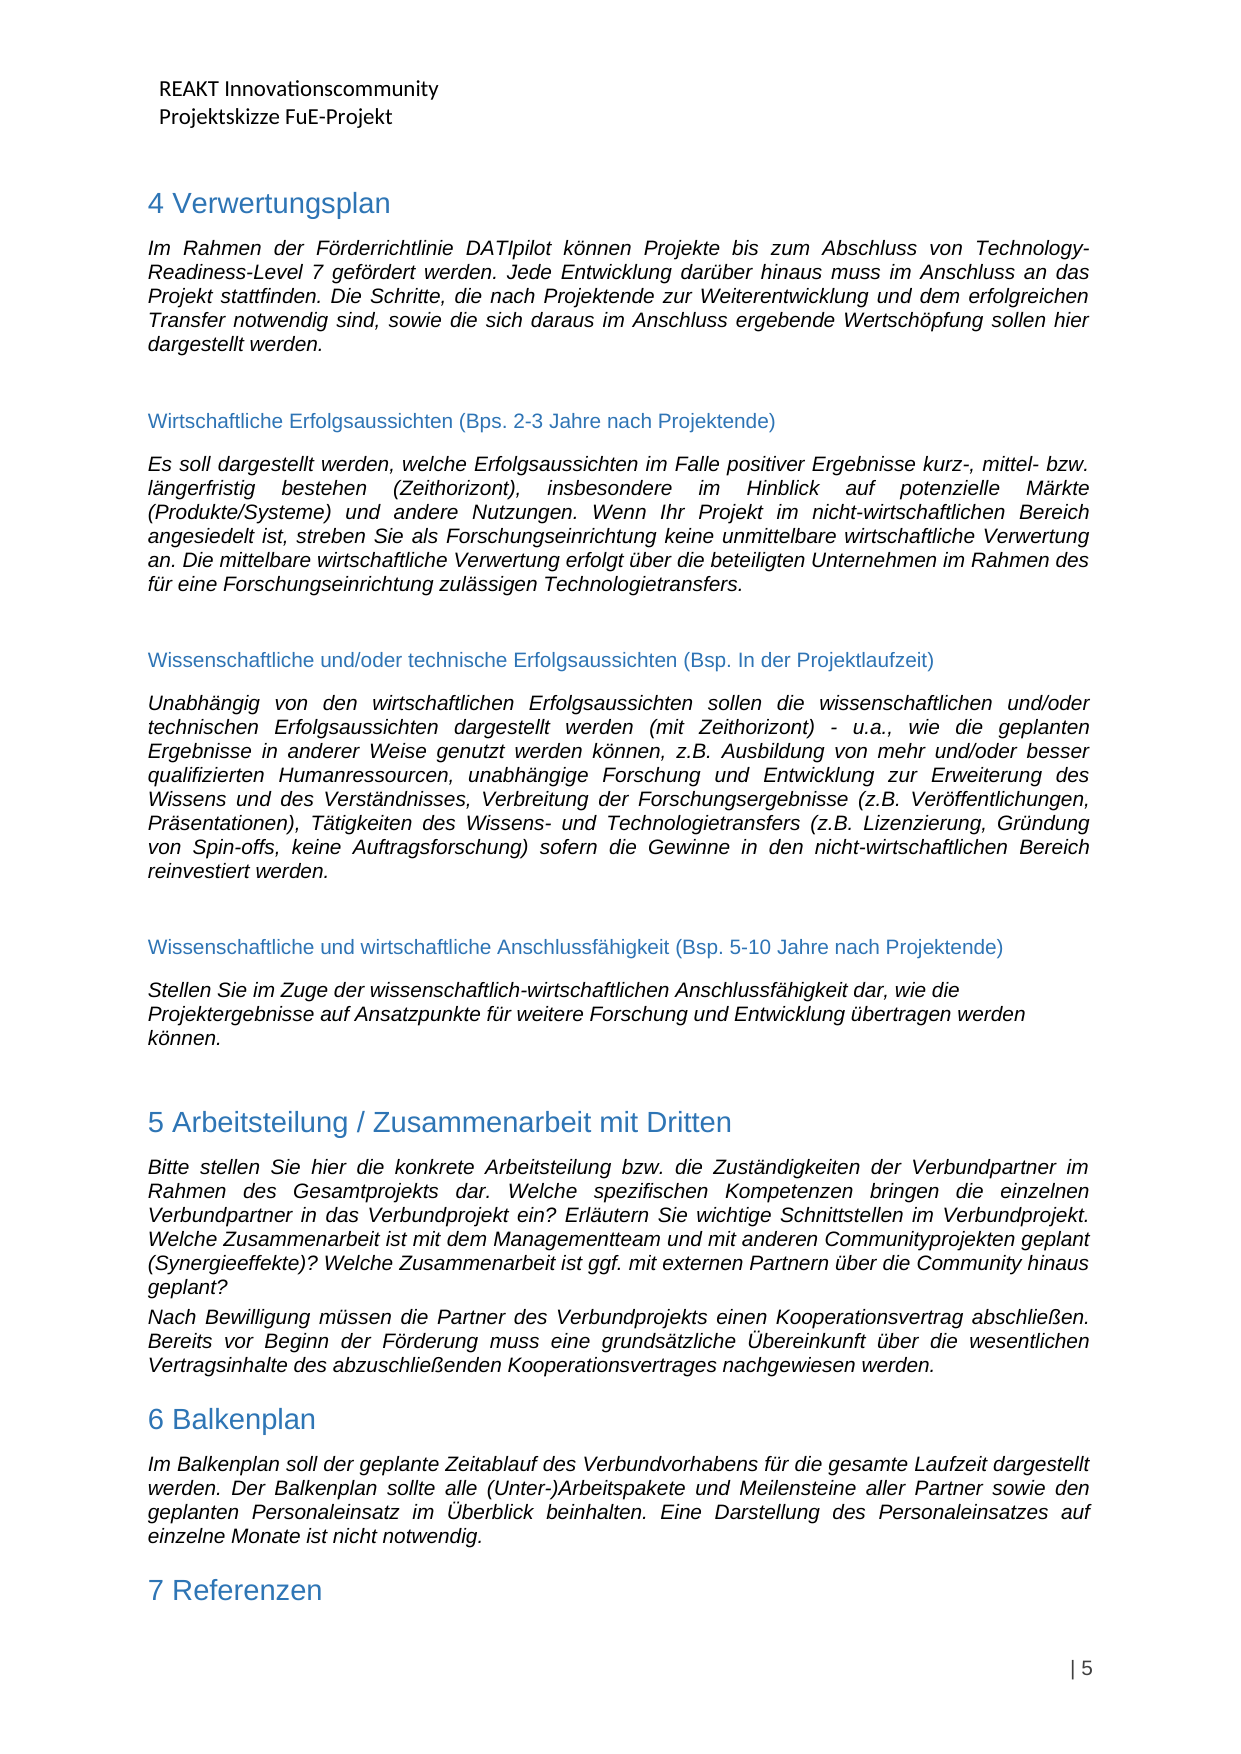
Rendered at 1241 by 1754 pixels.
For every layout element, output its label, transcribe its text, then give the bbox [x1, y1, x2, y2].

subtitle Wirtschaftliche Erfolgsaussichten (Bps. 2-3 Jahre nach Projektende) [148, 409, 1093, 433]
subtitle Es soll dargestellt werden, welche Erfolgsaussichten im Falle positiver Ergebnisse kurz-, mittel- bzw. längerfristig bestehen (Zeithorizont), insbesondere im Hinblick auf potenzielle Märkte (Produkte/Systeme) und andere Nutzungen. Wenn Ihr Projekt im nicht-wirtschaftlichen Bereich angesiedelt ist, streben Sie als Forschungseinrichtung keine unmittelbare wirtschaftliche Verwertung an. Die mittelbare wirtschaftliche Verwertung erfolgt über die beteiligten Unternehmen im Rahmen des für eine Forschungseinrichtung zulässigen Technologietransfers. [148, 452, 1093, 596]
subtitle 6 Balkenplan [148, 1402, 1093, 1435]
text Im Balkenplan soll der geplante Zeitablauf des Verbundvorhabens für die gesamte Laufzeit dargestellt werden. Der Balkenplan sollte alle (Unter-)Arbeitspakete und Meilensteine aller Partner sowie den geplanten Personaleinsatz im Überblick beinhalten. Eine Darstellung des Personaleinsatzes auf einzelne Monate ist nicht notwendig. [148, 1452, 1093, 1548]
subtitle Nach Bewilligung müssen die Partner des Verbundprojekts einen Kooperationsvertrag abschließen. Bereits vor Beginn der Förderung muss eine grundsätzliche Übereinkunft über die wesentlichen Vertragsinhalte des abzuschließenden Kooperationsvertrages nachgewiesen werden. [148, 1305, 1093, 1377]
subtitle 4 Verwertungsplan [148, 186, 1093, 219]
text Stellen Sie im Zuge der wissenschaftlich-wirtschaftlichen Anschlussfähigkeit dar, wie die Projektergebnisse auf Ansatzpunkte für weitere Forschung und Entwicklung übertragen werden können. [148, 978, 1093, 1049]
subtitle Im Rahmen der Förderrichtlinie DATIpilot können Projekte bis zum Abschluss von Technology-Readiness-Level 7 gefördert werden. Jede Entwicklung darüber hinaus muss im Anschluss an das Projekt stattfinden. Die Schritte, die nach Projektende zur Weiterentwicklung und dem erfolgreichen Transfer notwendig sind, sowie die sich daraus im Anschluss ergebende Wertschöpfung sollen hier dargestellt werden. [148, 236, 1093, 356]
subtitle 7 Referenzen [148, 1573, 1093, 1607]
text Unabhängig von den wirtschaftlichen Erfolgsaussichten sollen die wissenschaftlichen und/oder technischen Erfolgsaussichten dargestellt werden (mit Zeithorizont) - u.a., wie die geplanten Ergebnisse in anderer Weise genutzt werden können, z.B. Ausbildung von mehr und/oder besser qualifizierten Humanressourcen, unabhängige Forschung und Entwicklung zur Erweiterung des Wissens und des Verständnisses, Verbreitung der Forschungsergebnisse (z.B. Veröffentlichungen, Präsentationen), Tätigkeiten des Wissens- und Technologietransfers (z.B. Lizenzierung, Gründung von Spin-offs, keine Auftragsforschung) sofern die Gewinne in den nicht-wirtschaftlichen Bereich reinvestiert werden. [148, 691, 1093, 882]
subtitle Wissenschaftliche und wirtschaftliche Anschlussfähigkeit (Bsp. 5-10 Jahre nach Projektende) [148, 934, 1093, 958]
subtitle 5 Arbeitsteilung / Zusammenarbeit mit Dritten [148, 1105, 1093, 1138]
subtitle Wissenschaftliche und/oder technische Erfolgsaussichten (Bsp. In der Projektlaufzeit) [148, 648, 1093, 672]
text Bitte stellen Sie hier die konkrete Arbeitsteilung bzw. die Zuständigkeiten der Verbundpartner im Rahmen des Gesamtprojekts dar. Welche spezifischen Kompetenzen bringen die einzelnen Verbundpartner in das Verbundprojekt ein? Erläutern Sie wichtige Schnittstellen im Verbundprojekt. Welche Zusammenarbeit ist mit dem Managementteam und mit anderen Communityprojekten geplant (Synergieeffekte)? Welche Zusammenarbeit ist ggf. mit externen Partnern über die Community hinaus geplant? [148, 1155, 1093, 1299]
